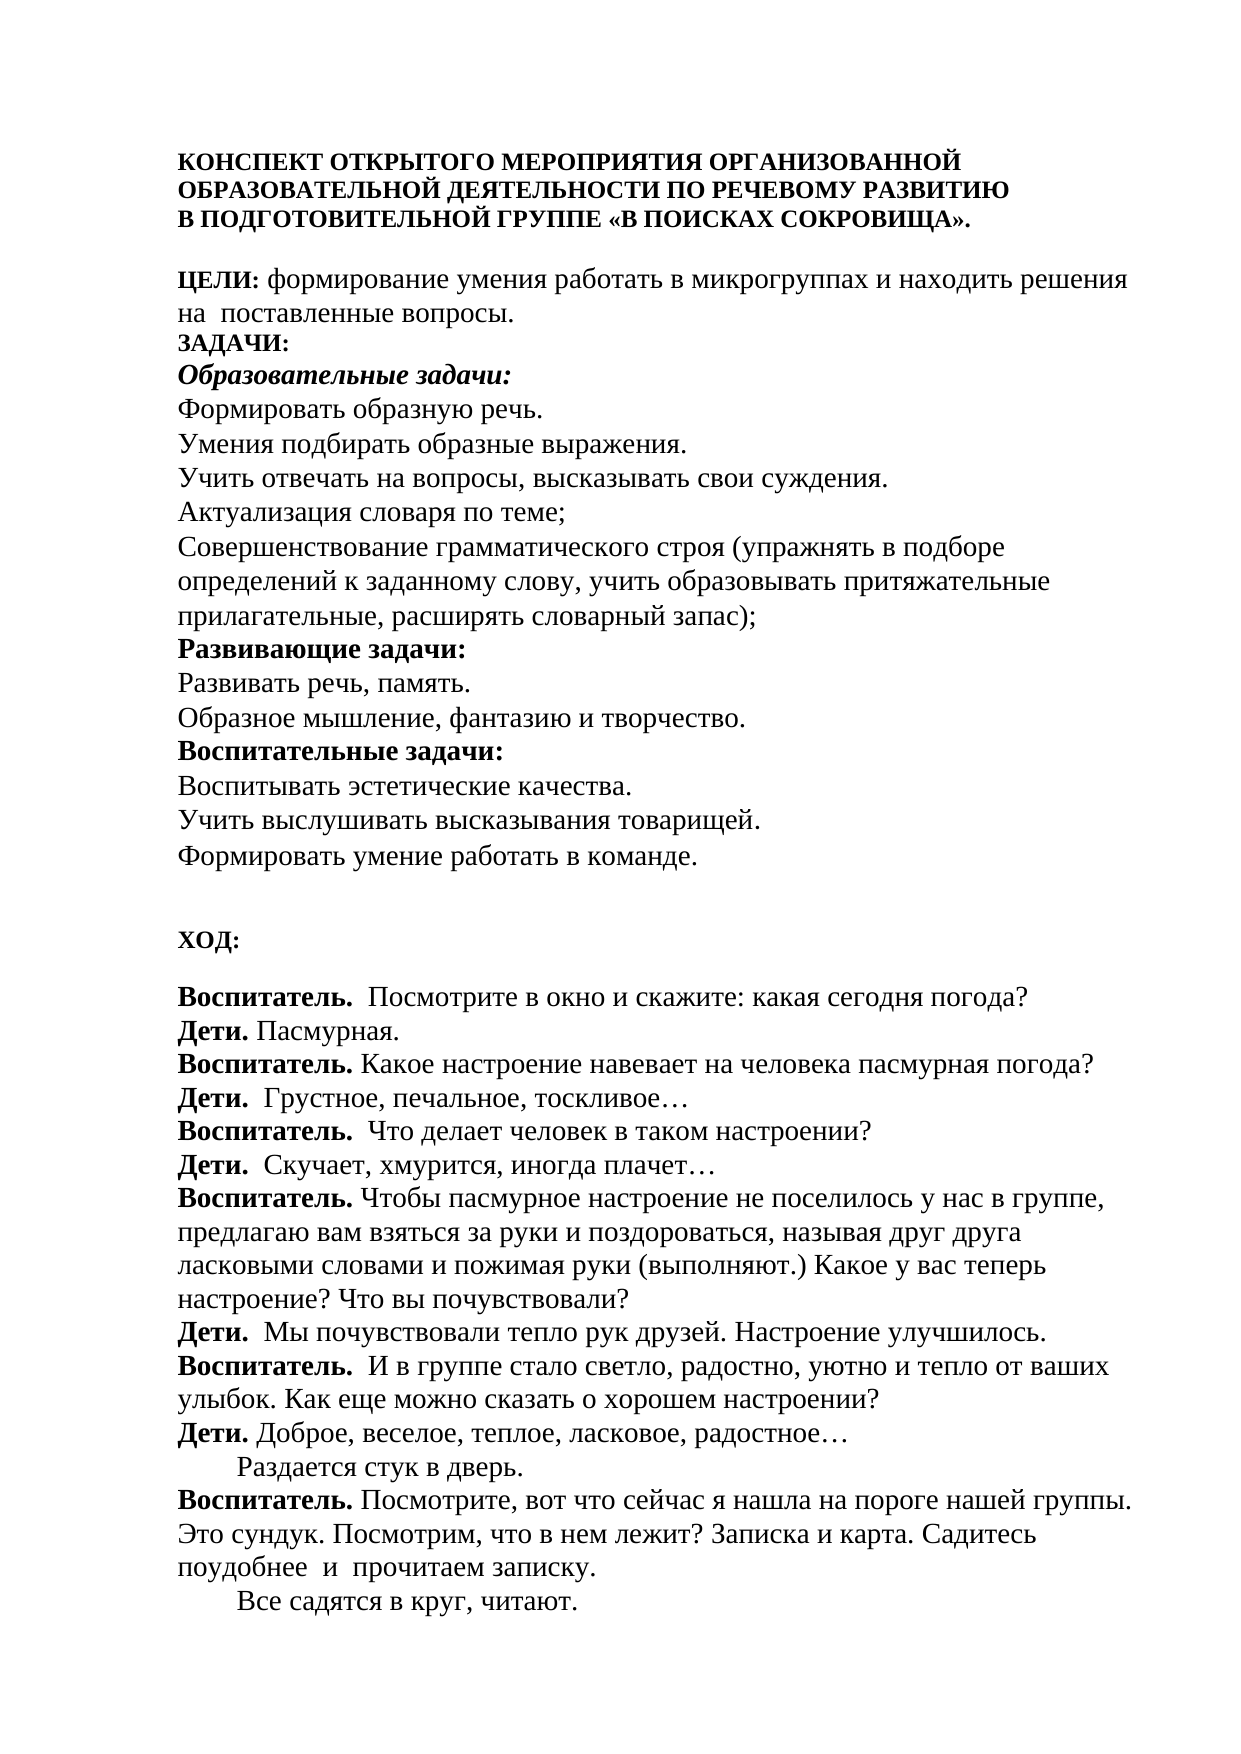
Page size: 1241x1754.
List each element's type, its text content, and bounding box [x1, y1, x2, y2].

text Воспитатель. Какое настроение навевает на человека пасмурная погода? [177, 1046, 1152, 1080]
text Воспитатель. Чтобы пасмурное настроение не поселилось у нас в группе, предлагаю вам взяться за руки и поздороваться, называя друг друга ласковыми словами и пожимая руки (выполняют.) Какое у вас теперь настроение? Что вы почувствовали? [177, 1180, 1152, 1314]
text ХОД: [177, 925, 1152, 954]
text Формировать умение работать в команде. [177, 837, 1152, 871]
text Воспитатель. Посмотрите в окно и скажите: какая сегодня погода? [177, 979, 1152, 1013]
text Воспитатель. И в группе стало светло, радостно, уютно и тепло от ваших улыбок. Как еще можно сказать о хорошем настроении? [177, 1348, 1152, 1415]
text Учить выслушивать высказывания товарищей. [177, 801, 1152, 837]
text Образное мышление, фантазию и творчество. [177, 699, 1152, 733]
text Дети. Мы почувствовали тепло рук друзей. Настроение улучшилось. [177, 1314, 1152, 1348]
text Дети. Грустное, печальное, тоскливое… [177, 1080, 1152, 1113]
text ЗАДАЧИ: [177, 328, 1152, 357]
text Формировать образную речь. [177, 391, 1152, 425]
text КОНСПЕКТ ОТКРЫТОГО МЕРОПРИЯТИЯ ОРГАНИЗОВАННОЙ ОБРАЗОВАТЕЛЬНОЙ ДЕЯТЕЛЬНОСТИ ПО РЕЧЕВОМУ РАЗВИТИЮ [177, 147, 1152, 204]
text ЦЕЛИ: формирование умения работать в микрогруппах и находить решения на поставленные вопросы. [177, 261, 1152, 328]
text Развивающие задачи: [177, 631, 1152, 665]
text Раздается стук в дверь. [177, 1449, 1152, 1482]
text Дети. Доброе, веселое, теплое, ласковое, радостное… [177, 1415, 1152, 1449]
text Образовательные задачи: [177, 357, 1152, 391]
text В ПОДГОТОВИТЕЛЬНОЙ ГРУППЕ «В ПОИСКАХ СОКРОВИЩА». [177, 204, 1152, 233]
text Дети. Пасмурная. [177, 1013, 1152, 1046]
text Дети. Скучает, хмурится, иногда плачет… [177, 1147, 1152, 1180]
text Учить отвечать на вопросы, высказывать свои суждения. [177, 459, 1152, 494]
text Воспитывать эстетические качества. [177, 767, 1152, 801]
text Воспитатель. Что делает человек в таком настроении? [177, 1113, 1152, 1147]
text Воспитательные задачи: [177, 733, 1152, 767]
text Воспитатель. Посмотрите, вот что сейчас я нашла на пороге нашей группы. Это сундук. Посмотрим, что в нем лежит? Записка и карта. Садитесь поудобнее и прочитаем записку. [177, 1482, 1152, 1583]
text Актуализация словаря по теме; [177, 494, 1152, 528]
text Развивать речь, память. [177, 665, 1152, 699]
text Все садятся в круг, читают. [177, 1583, 1152, 1616]
text Совершенствование грамматического строя (упражнять в подборе определений к заданному слову, учить образовывать притяжательные прилагательные, расширять словарный запас); [177, 528, 1152, 631]
text Умения подбирать образные выражения. [177, 425, 1152, 459]
